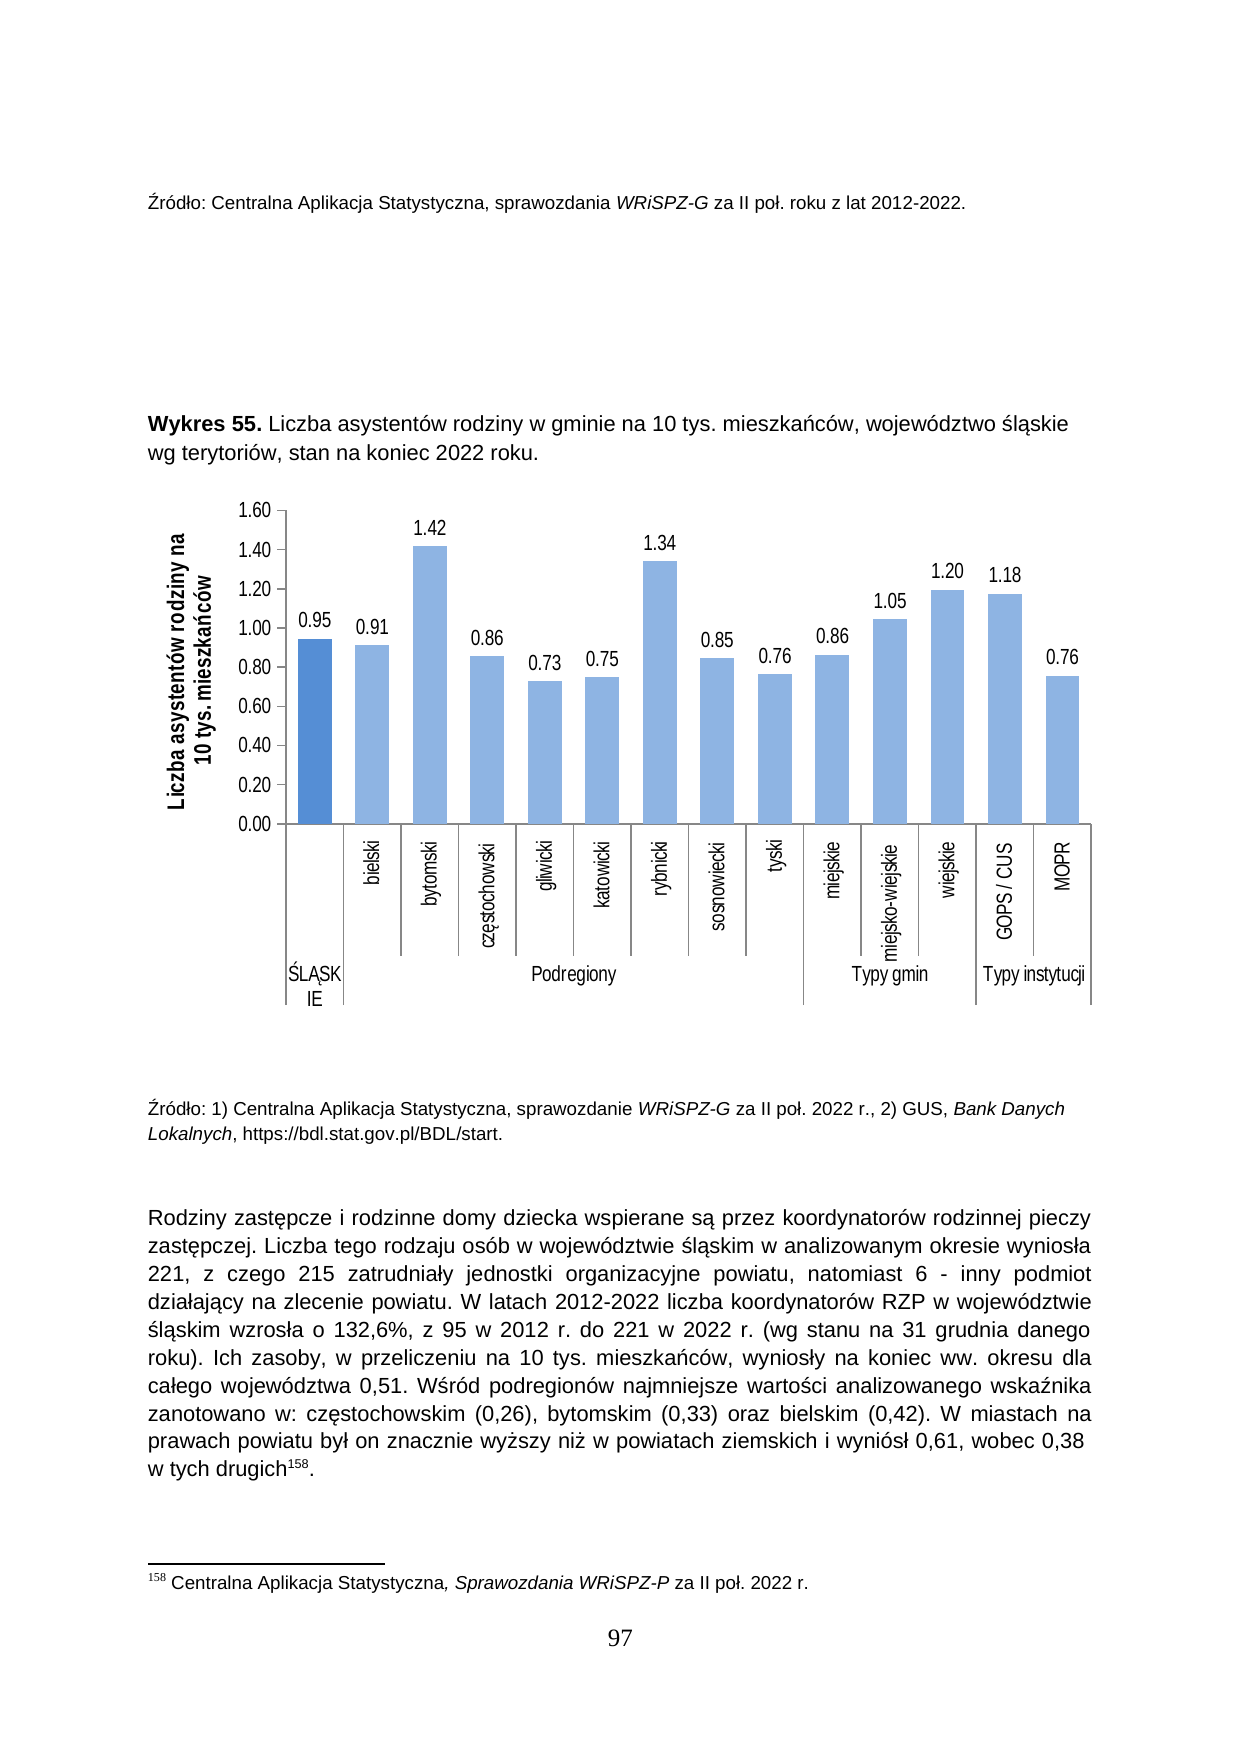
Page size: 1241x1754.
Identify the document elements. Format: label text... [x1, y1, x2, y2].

text Wykres 55. Liczba asystentów rodziny w gminie na 10 tys. mieszkańców, województwo śląskie wg terytoriów, stan na koniec 2022 roku. [148, 411, 1093, 465]
text Źródło: 1) Centralna Aplikacja Statystyczna, sprawozdanie WRiSPZ-G za II poł. 2022 r., 2) GUS, Bank Danych Lokalnych, https://bdl.stat.gov.pl/BDL/start. [148, 1098, 1093, 1144]
text Rodziny zastępcze i rodzinne domy dziecka wspierane są przez koordynatorów rodzinnej pieczy zastępczej. Liczba tego rodzaju osób w województwie śląskim w analizowanym okresie wyniosła 221, z czego 215 zatrudniały jednostki organizacyjne powiatu, natomiast 6 - inny podmiot działający na zlecenie powiatu. W latach 2012-2022 liczba koordynatorów RZP w województwie śląskim wzrosła o 132,6%, z 95 w 2012 r. do 221 w 2022 r. (wg stanu na 31 grudnia danego roku). Ich zasoby, w przeliczeniu na 10 tys. mieszkańców, wyniosły na koniec ww. okresu dla całego województwa 0,51. Wśród podregionów najmniejsze wartości analizowanego wskaźnika zanotowano w: częstochowskim (0,26), bytomskim (0,33) oraz bielskim (0,42). W miastach na prawach powiatu był on znacznie wyższy niż w powiatach ziemskich i wyniósł 0,61, wobec 0,38 w tych drugich. [148, 1203, 1093, 1482]
text Źródło: Centralna Aplikacja Statystyczna, sprawozdania WRiSPZ-G za II poł. roku z lat 2012-2022. [148, 187, 1093, 215]
